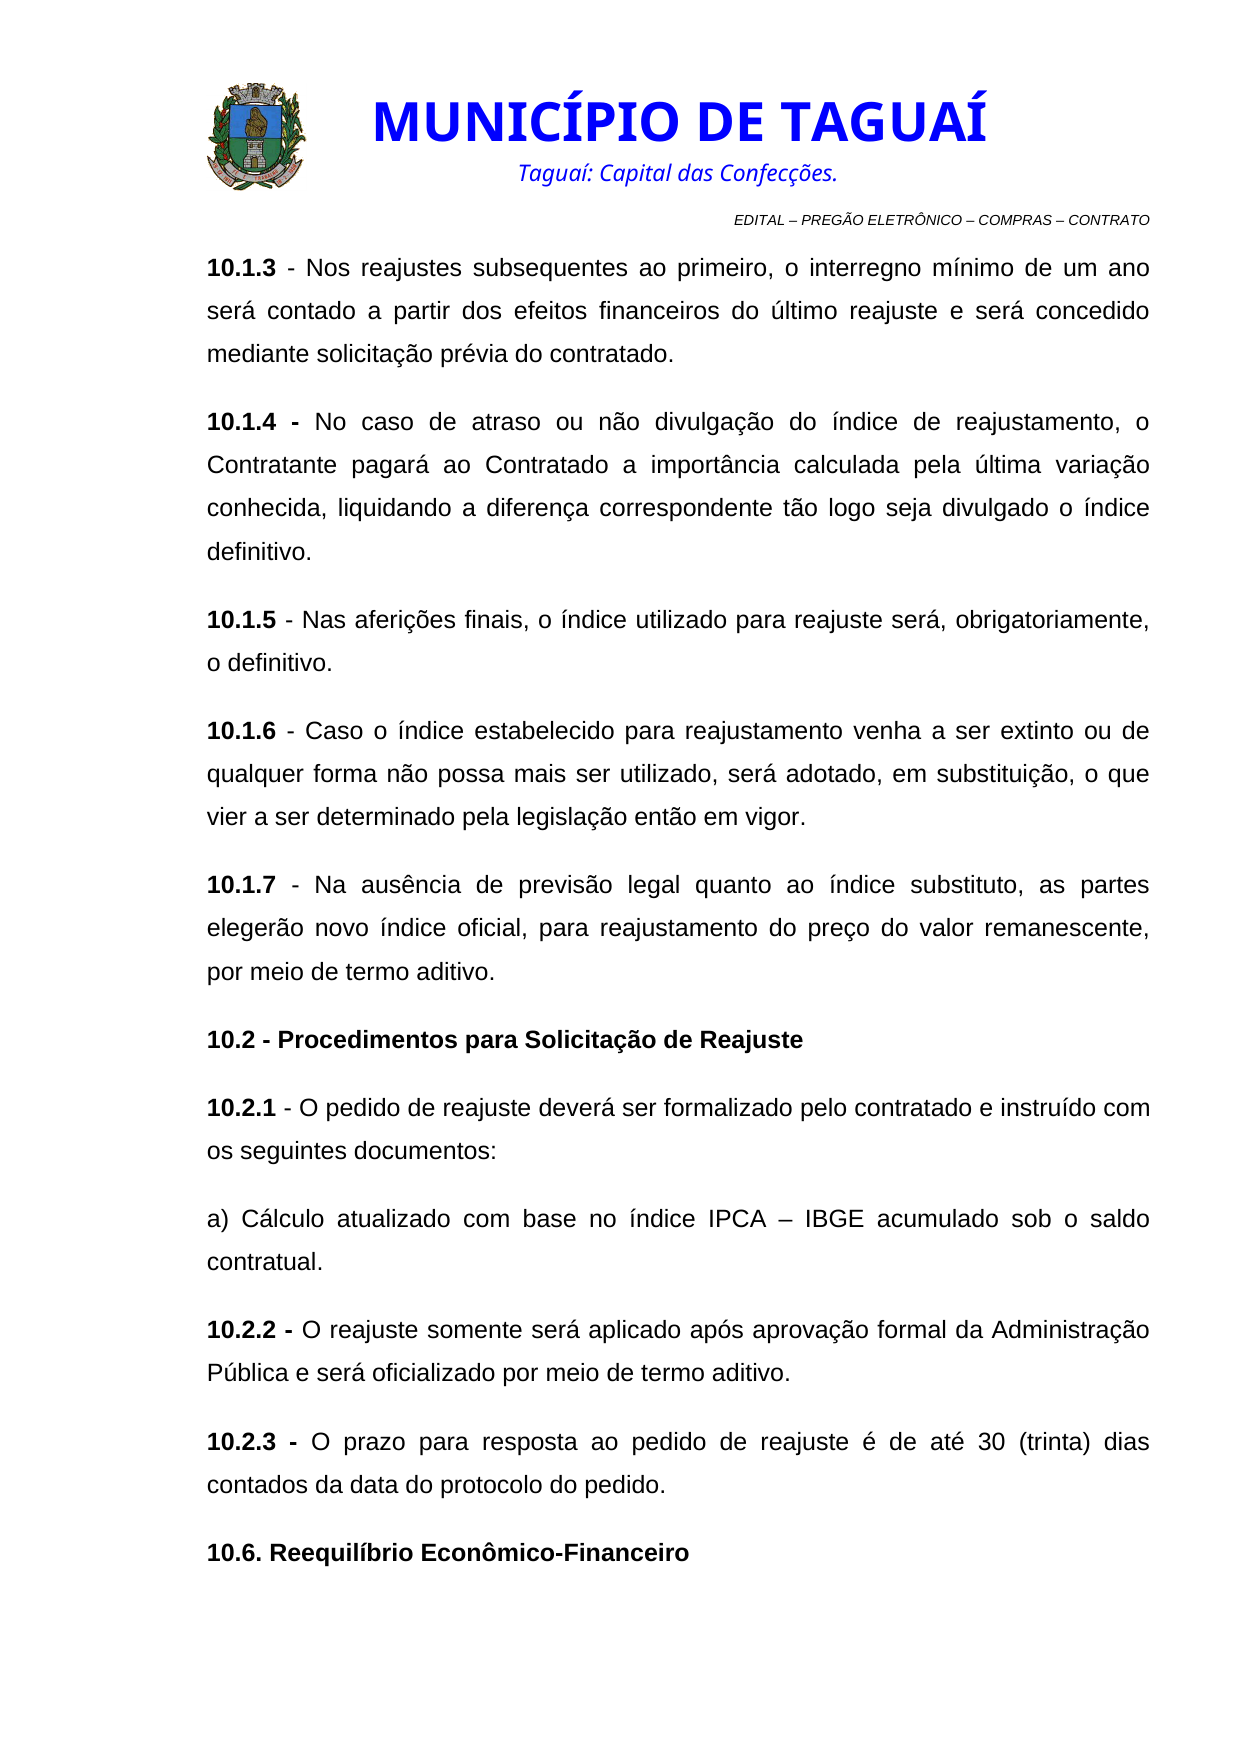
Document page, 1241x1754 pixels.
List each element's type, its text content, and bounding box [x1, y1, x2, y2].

text 10.2 - Procedimentos para Solicitação de Reajuste [207, 1024, 1152, 1053]
text 10.2.1 - O pedido de reajuste deverá ser formalizado pelo contratado e instruído com os seguintes documentos: [207, 1093, 1152, 1164]
text 10.2.2 - O reajuste somente será aplicado após aprovação formal da Administração Pública e será oficializado por meio de termo aditivo. [207, 1315, 1152, 1387]
text a) Cálculo atualizado com base no índice IPCA – IBGE acumulado sob o saldo contratual. [207, 1204, 1152, 1276]
text 10.2.3 - O prazo para resposta ao pedido de reajuste é de até 30 (trinta) dias contados da data do protocolo do pedido. [207, 1426, 1152, 1498]
text 10.1.3 - Nos reajustes subsequentes ao primeiro, o interregno mínimo de um ano será contado a partir dos efeitos financeiros do último reajuste e será concedido mediante solicitação prévia do contratado. [207, 253, 1152, 368]
text 10.6. Reequilíbrio Econômico-Financeiro [207, 1538, 1152, 1566]
text 10.1.5 - Nas aferições finais, o índice utilizado para reajuste será, obrigatoriamente, o definitivo. [207, 604, 1152, 676]
text 10.1.7 - Na ausência de previsão legal quanto ao índice substituto, as partes elegerão novo índice oficial, para reajustamento do preço do valor remanescente, por meio de termo aditivo. [207, 870, 1152, 985]
text 10.1.4 - No caso de atraso ou não divulgação do índice de reajustamento, o Contratante pagará ao Contratado a importância calculada pela última variação conhecida, liquidando a diferença correspondente tão logo seja divulgado o índice definitivo. [207, 407, 1152, 565]
text 10.1.6 - Caso o índice estabelecido para reajustamento venha a ser extinto ou de qualquer forma não possa mais ser utilizado, será adotado, em substituição, o que vier a ser determinado pela legislação então em vigor. [207, 716, 1152, 831]
